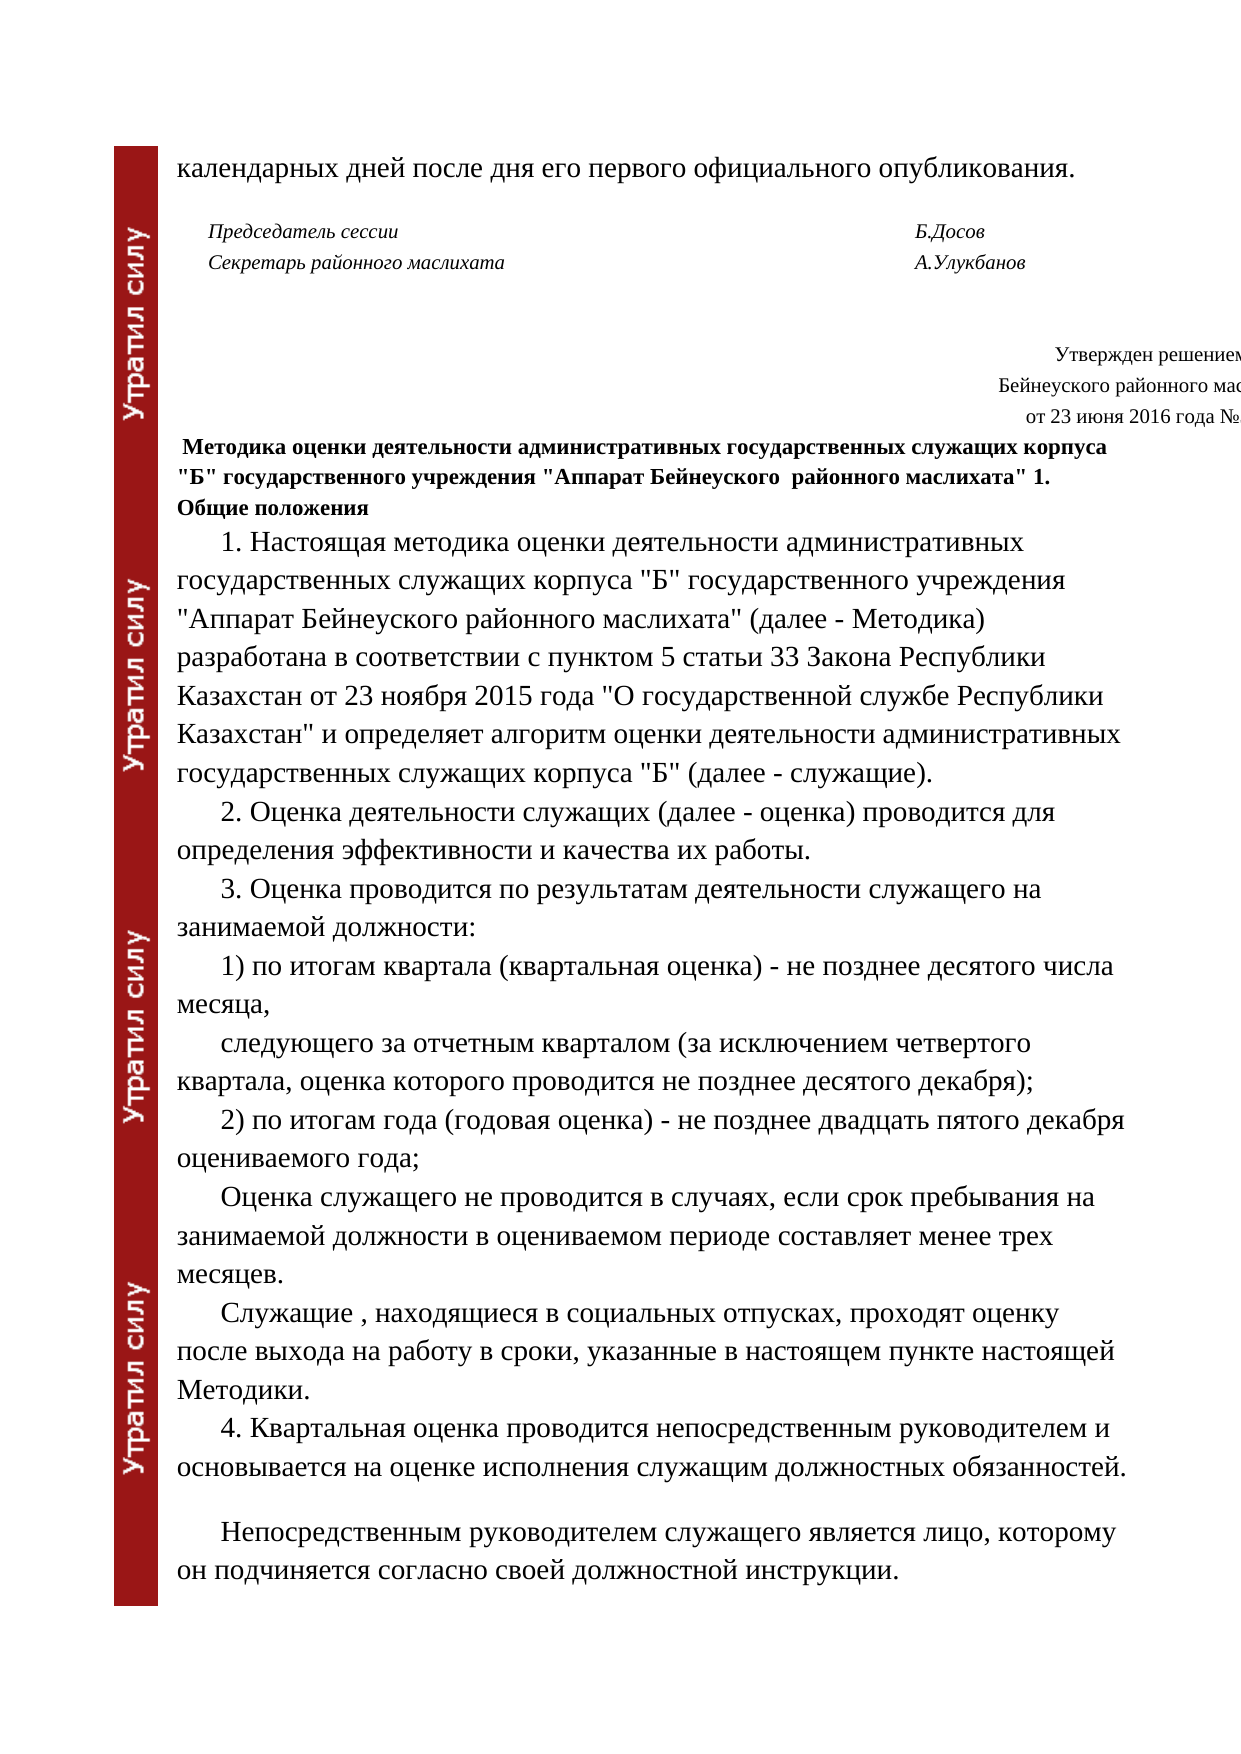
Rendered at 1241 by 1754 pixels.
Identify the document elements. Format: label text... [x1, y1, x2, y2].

table_cell [101, 371, 912, 402]
table_header Председатель сессии [101, 218, 913, 249]
picture [114, 280, 158, 340]
table_header [101, 340, 912, 371]
picture [114, 146, 158, 150]
table_cell Бейнеуского районного маслихата [912, 371, 1240, 402]
table_cell от 23 июня 2016 года №3/28 [912, 402, 1240, 433]
text Методика оценки деятельности административных государственных служащих корпуса "Б" государственного учреждения "Аппарат Бейнеуского районного маслихата" 1. Общие положения [112, 433, 1128, 520]
table_header Б.Досов [913, 218, 1240, 249]
table_cell А.Улукбанов [913, 249, 1240, 280]
picture [114, 214, 158, 218]
picture [114, 1586, 158, 1606]
table_header Утвержден решением [912, 340, 1240, 371]
table_cell Секретарь районного маслихата [101, 249, 913, 280]
table_cell [101, 402, 912, 433]
picture [114, 520, 158, 524]
